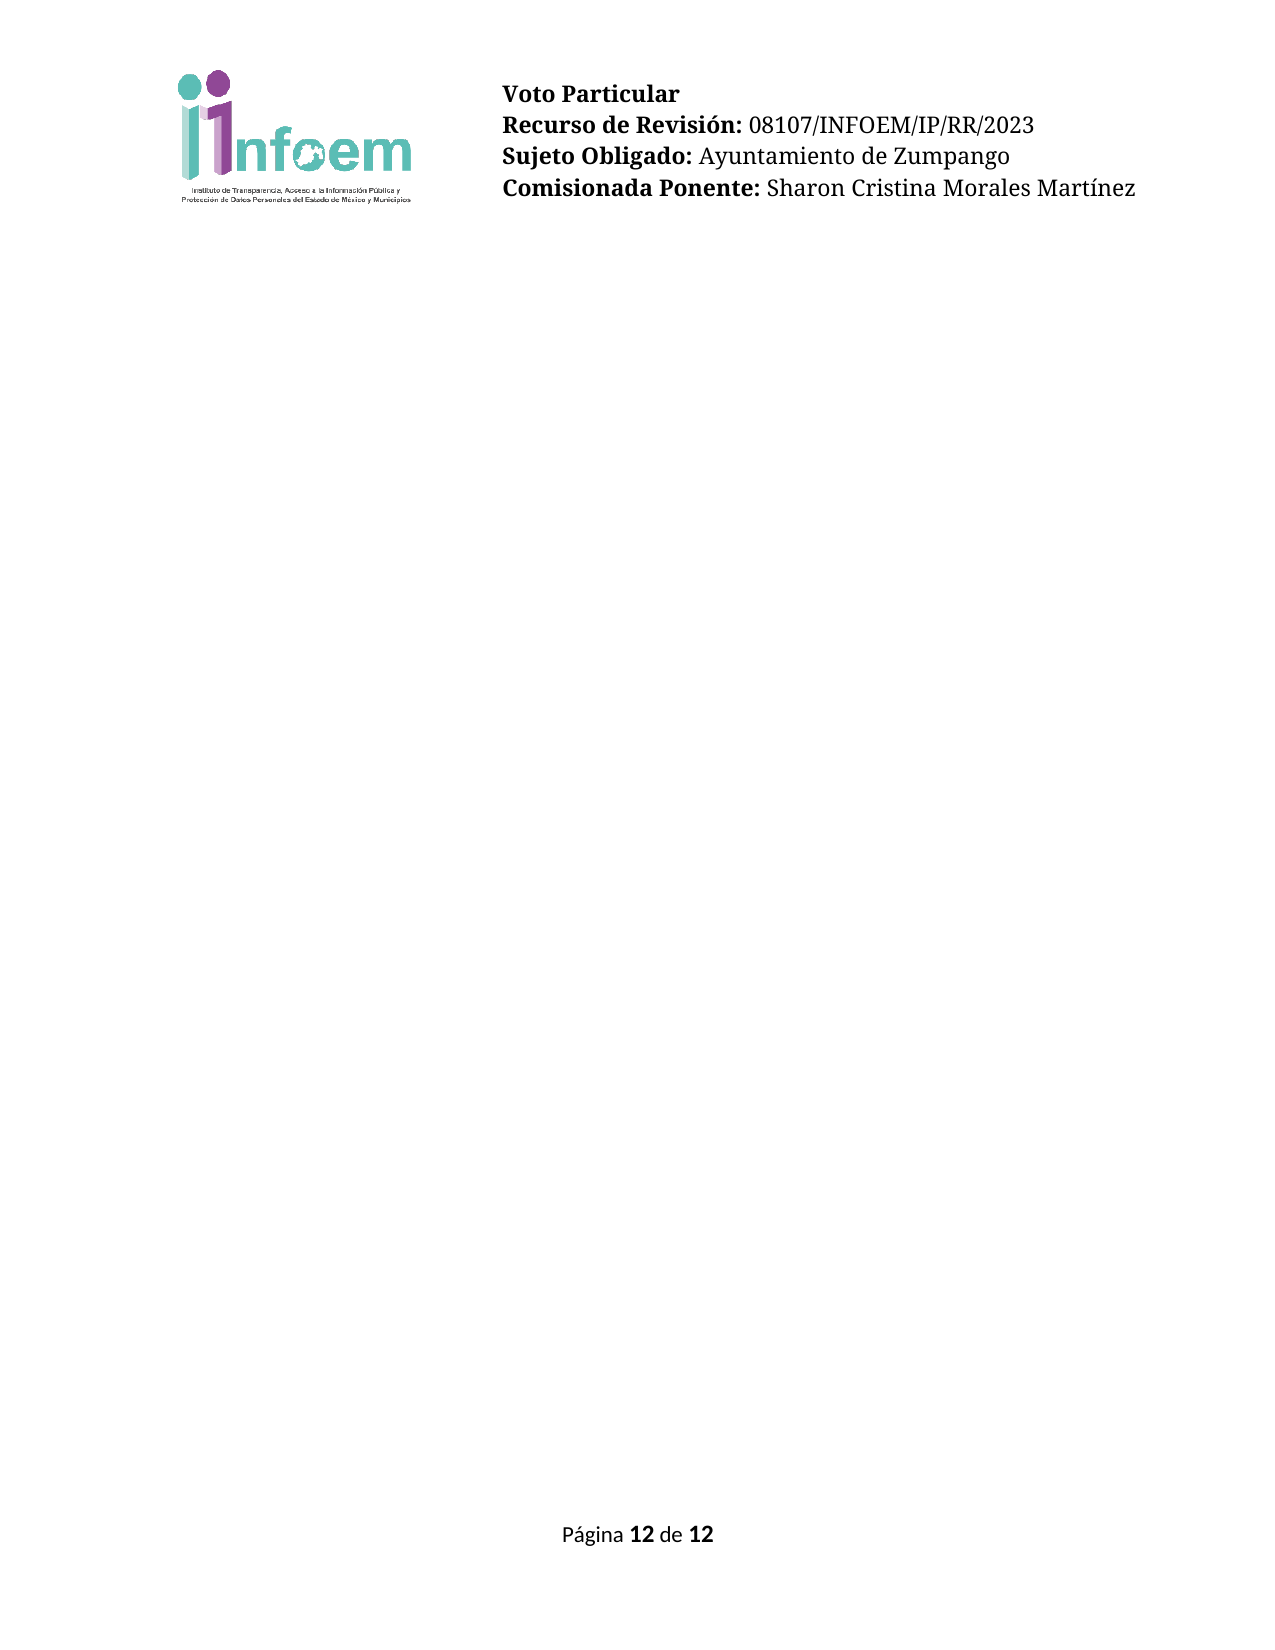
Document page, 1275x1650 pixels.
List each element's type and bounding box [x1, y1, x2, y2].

picture [134, 44, 442, 230]
